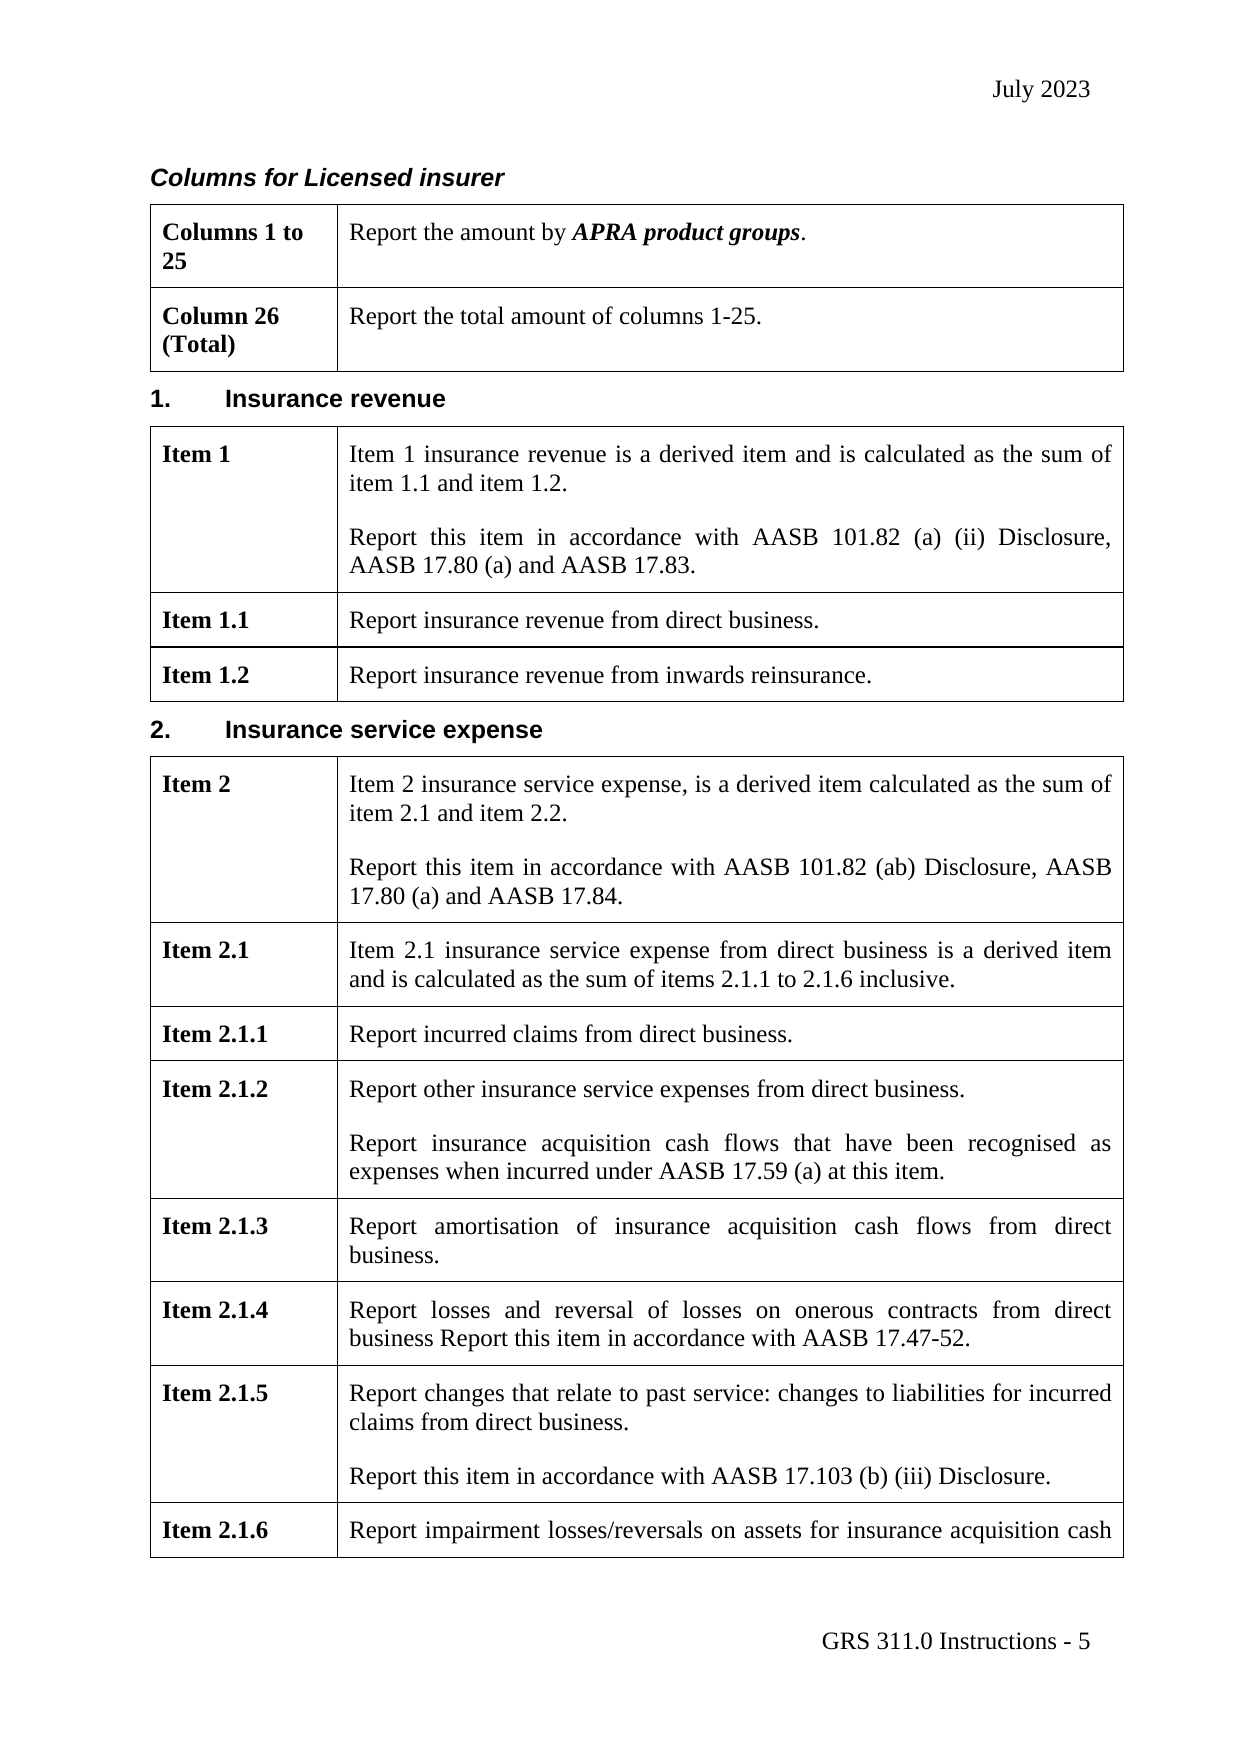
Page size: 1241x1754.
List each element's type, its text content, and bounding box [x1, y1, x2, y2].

text Columns for Licensed insurer [150, 162, 1090, 191]
table_cell Item 2.1 insurance service expense from direct business is a derived item and is calculated as the sum of items 2.1.1 to 2.1.6 inclusive. [338, 923, 1123, 1006]
table_cell Item 1.2 [151, 648, 337, 701]
subtitle Insurance service expense [150, 715, 1090, 743]
table_cell Item 2.1.5 [151, 1366, 337, 1502]
table_cell Report losses and reversal of losses on onerous contracts from direct business Report this item in accordance with AASB 17.47-52. [338, 1282, 1123, 1365]
table_cell Report incurred claims from direct business. [338, 1007, 1123, 1060]
table_cell Item 2.1 [151, 923, 337, 1006]
table_cell Item 2.1.3 [151, 1199, 337, 1281]
table_cell Item 1.1 [151, 593, 337, 646]
table_cell Report insurance revenue from direct business. [338, 593, 1123, 646]
table_cell Report the total amount of columns 1-25. [338, 288, 1123, 371]
table_cell Item 2.1.6 [151, 1503, 337, 1557]
table_cell Report amortisation of insurance acquisition cash flows from direct business. [338, 1199, 1123, 1281]
table_header Item 2 insurance service expense, is a derived item calculated as the sum of item 2.1 and item 2.2. Report this item in accordance with AASB 101.82 (ab) Disclosure, AASB 17.80 (a) and AASB 17.84. [338, 757, 1123, 922]
table_header Report the amount by APRA product groups. [338, 205, 1123, 287]
table_header Item 1 [151, 427, 337, 592]
table_cell Report other insurance service expenses from direct business. Report insurance acquisition cash flows that have been recognised as expenses when incurred under AASB 17.59 (a) at this item. [338, 1061, 1123, 1198]
subtitle Insurance revenue [150, 384, 1090, 413]
table_header Item 1 insurance revenue is a derived item and is calculated as the sum of item 1.1 and item 1.2. Report this item in accordance with AASB 101.82 (a) (ii) Disclosure, AASB 17.80 (a) and AASB 17.83. [338, 427, 1123, 592]
table_cell Column 26 (Total) [151, 288, 337, 371]
table_cell Item 2.1.1 [151, 1007, 337, 1060]
table_cell Report insurance revenue from inwards reinsurance. [338, 648, 1123, 701]
table_header Columns 1 to 25 [151, 205, 337, 287]
table_cell Item 2.1.2 [151, 1061, 337, 1198]
table_header Item 2 [151, 757, 337, 922]
table_cell Report changes that relate to past service: changes to liabilities for incurred claims from direct business. Report this item in accordance with AASB 17.103 (b) (iii) Disclosure. [338, 1366, 1123, 1502]
table_cell Item 2.1.4 [151, 1282, 337, 1365]
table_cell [338, 1503, 1123, 1557]
